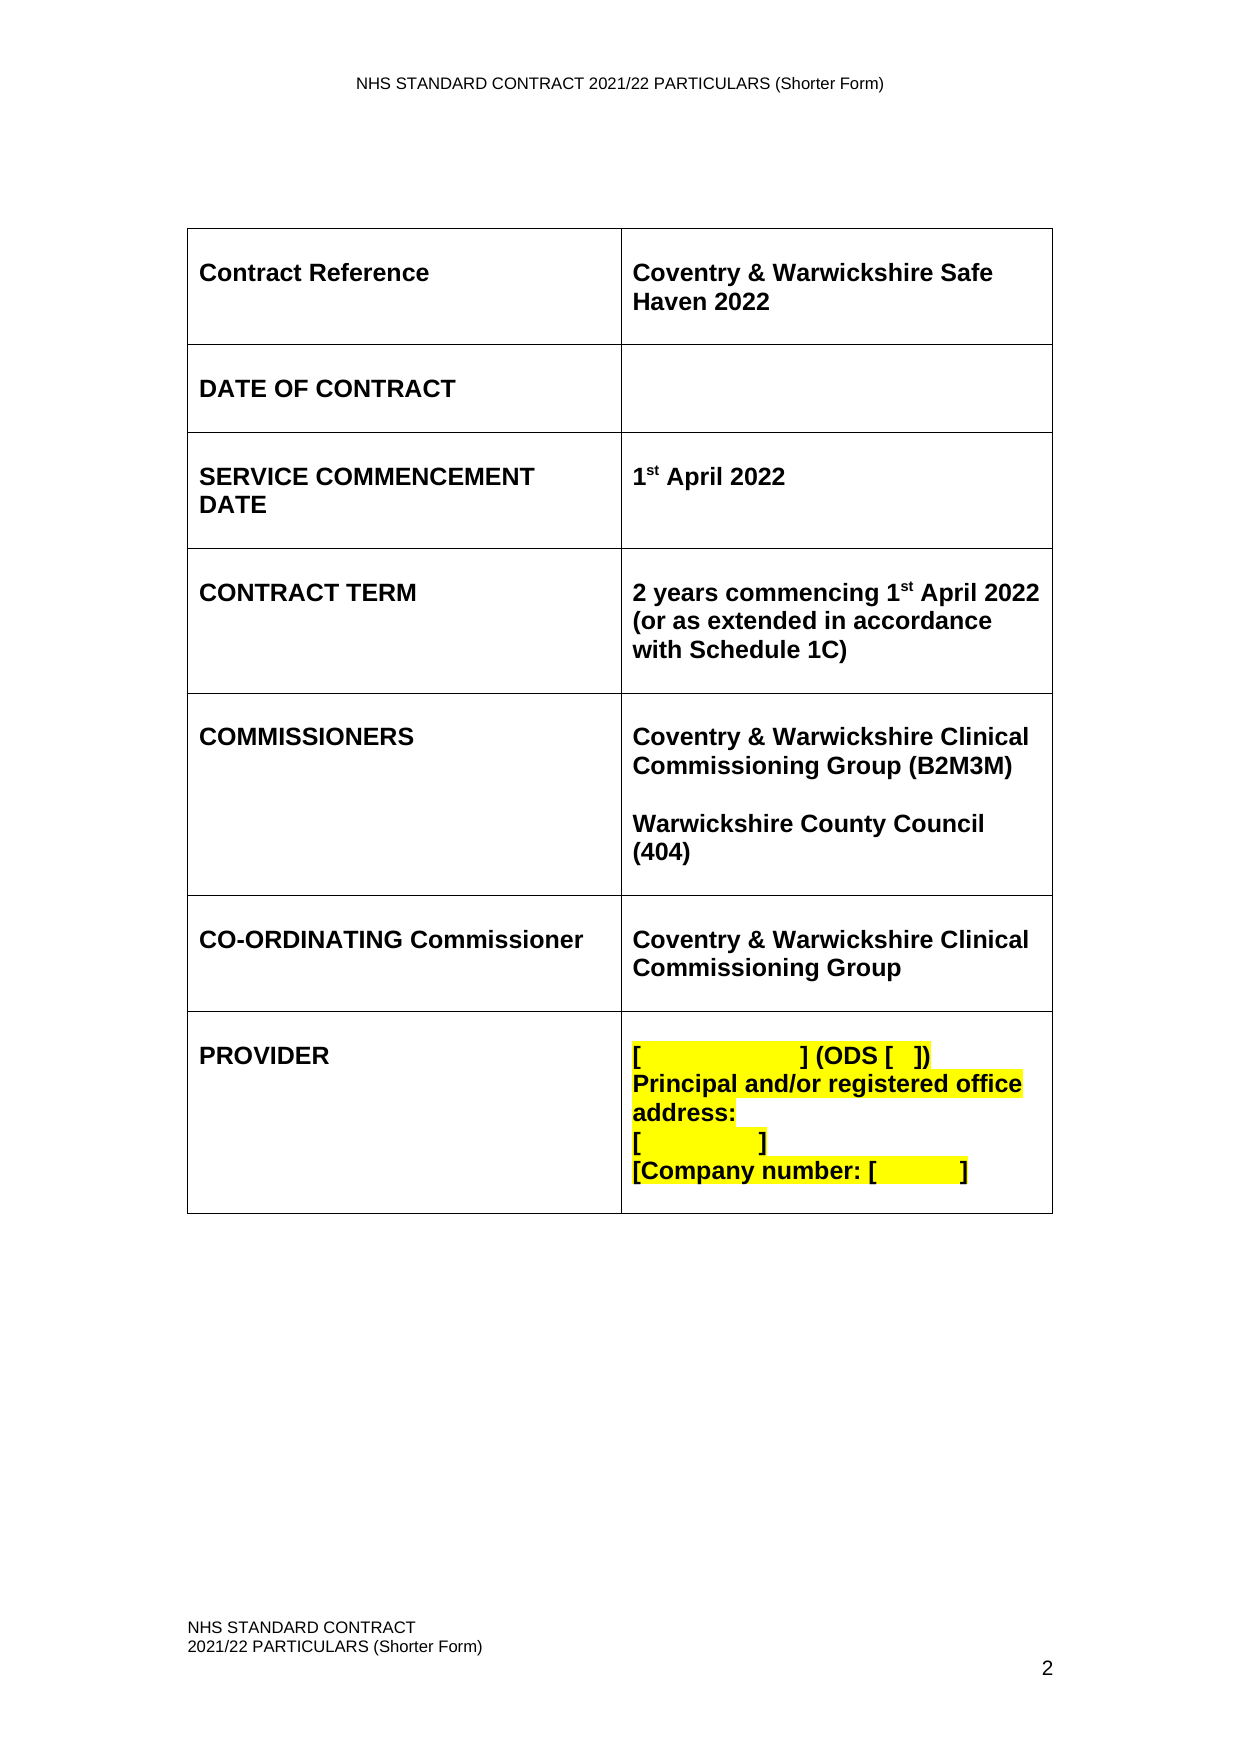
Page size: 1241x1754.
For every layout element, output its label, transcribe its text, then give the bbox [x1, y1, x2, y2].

table_cell [ ] (ODS [ ]) Principal and/or registered office address: [ ] [Company number: [ ] [622, 1012, 1052, 1213]
table_cell SERVICE COMMENCEMENT DATE [188, 433, 621, 548]
table_cell Coventry & Warwickshire Clinical Commissioning Group (B2M3M) Warwickshire County Council (404) [622, 694, 1052, 895]
table_header Coventry & Warwickshire Safe Haven 2022 [622, 229, 1052, 344]
table_cell 2 years commencing 1st April 2022 (or as extended in accordance with Schedule 1C) [622, 549, 1052, 692]
table_cell CONTRACT TERM [188, 549, 621, 692]
table_cell PROVIDER [188, 1012, 621, 1213]
table_header Contract Reference [188, 229, 621, 344]
table_cell [622, 345, 1052, 432]
table_cell DATE OF CONTRACT [188, 345, 621, 432]
table_cell CO-ORDINATING Commissioner [188, 896, 621, 1011]
table_cell Coventry & Warwickshire Clinical Commissioning Group [622, 896, 1052, 1011]
table_cell COMMISSIONERS [188, 694, 621, 895]
table_cell 1st April 2022 [622, 433, 1052, 548]
